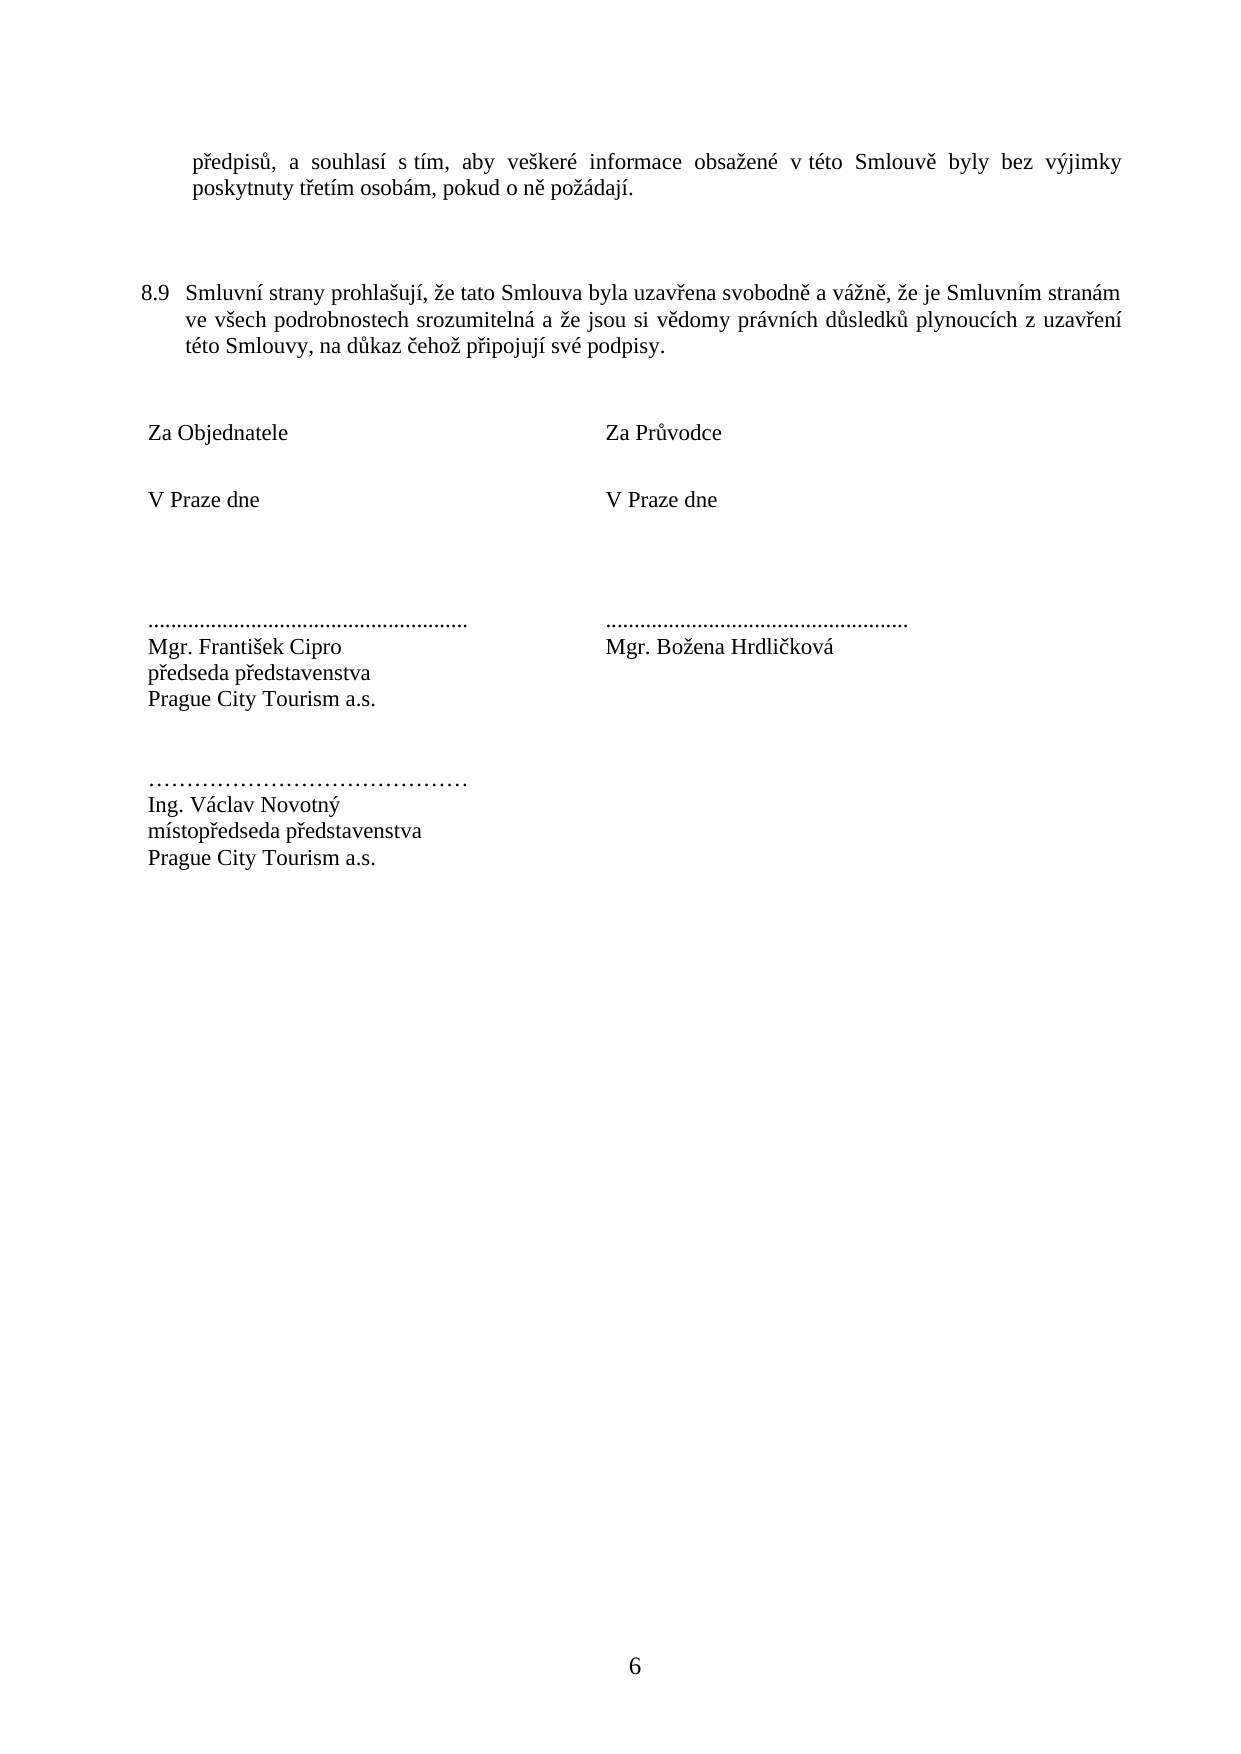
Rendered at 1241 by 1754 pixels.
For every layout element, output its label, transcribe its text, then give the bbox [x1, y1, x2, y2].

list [148, 148, 1122, 200]
table_cell V Praze dne [148, 478, 605, 518]
table_cell ........................................................ Mgr. František Cipro předseda představenstva Prague City Tourism a.s. …………………………………… Ing. Václav Novotný místopředseda představenstva Prague City Tourism a.s. [148, 519, 605, 902]
table_header Za Objednatele [148, 410, 605, 477]
list Smluvní strany prohlašují, že tato Smlouva byla uzavřena svobodně a vážně, že je Smluvním stranám ve všech podrobnostech srozumitelná a že jsou si vědomy právních důsledků plynoucích z uzavření této Smlouvy, na důkaz čehož připojují své podpisy. [141, 279, 1122, 358]
table_cell V Praze dne [605, 478, 912, 518]
table_header Za Průvodce [605, 410, 912, 477]
table_cell ..................................................... Mgr. Božena Hrdličková [605, 519, 912, 902]
